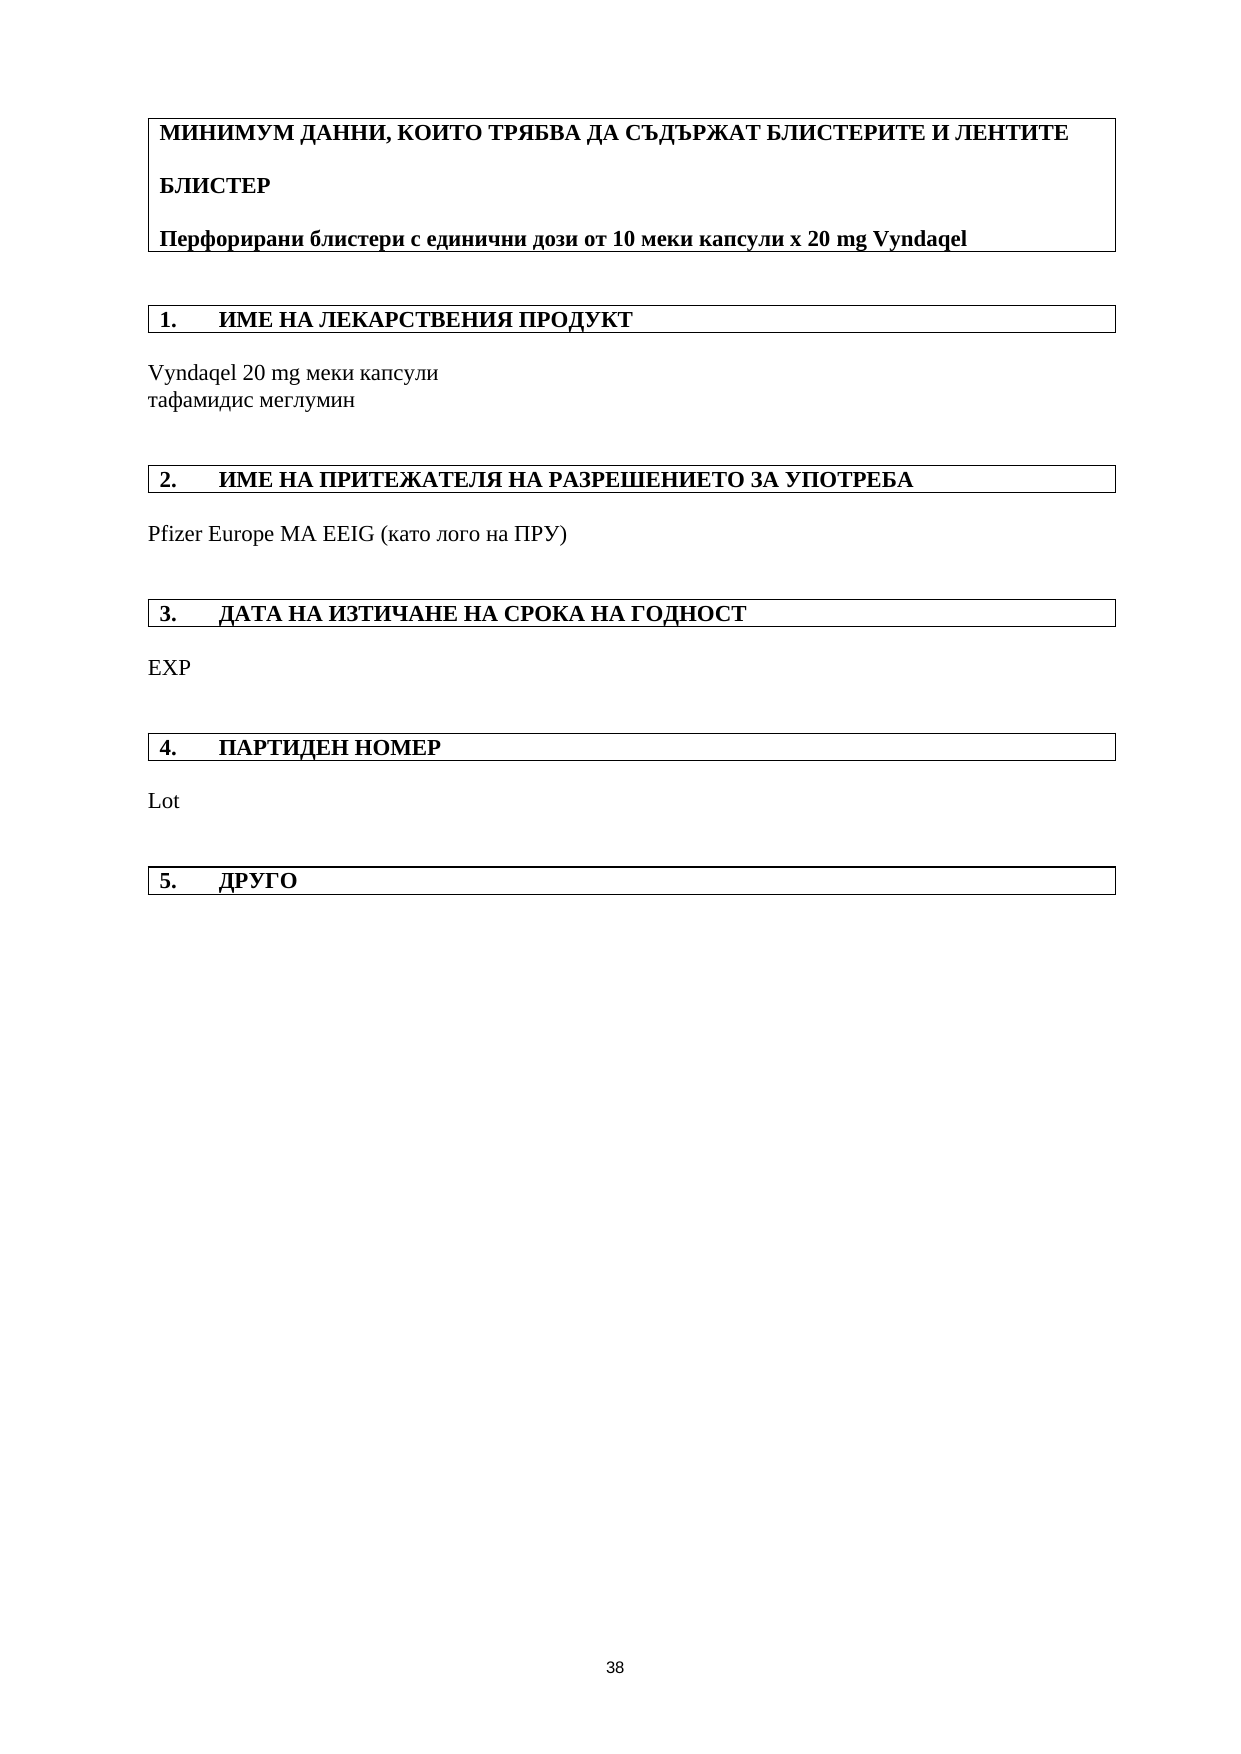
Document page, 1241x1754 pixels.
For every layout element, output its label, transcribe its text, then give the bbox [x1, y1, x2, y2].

table_header МИНИМУМ ДАННИ, КОИТО ТРЯБВА ДА СЪДЪРЖАТ БЛИСТЕРИТЕ И ЛЕНТИТЕ БЛИСТЕР Перфорирани блистери с единични дози от 10 меки капсули x 20 mg Vyndaqel [149, 119, 1115, 251]
table_header 2. ИМЕ НА ПРИТЕЖАТЕЛЯ НА РАЗРЕШЕНИЕТО ЗА УПОТРЕБА [149, 466, 1115, 492]
table_header 5. ДРУГО [149, 868, 1115, 894]
text Lot [148, 787, 1093, 814]
text Pfizer Europe MA EEIG (като лого на ПРУ) [148, 520, 1093, 546]
text EXP [148, 653, 1093, 680]
text тафамидис меглумин [148, 386, 1093, 412]
table_header 3. ДАТА НА ИЗТИЧАНЕ НА СРОКА НА ГОДНОСТ [149, 600, 1115, 626]
text Vyndaqel 20 mg меки капсули [148, 359, 1093, 386]
table_header 1. ИМЕ НА ЛЕКАРСТВЕНИЯ ПРОДУКТ [149, 306, 1115, 332]
table_header 4. ПАРТИДЕН НОМЕР [149, 734, 1115, 760]
